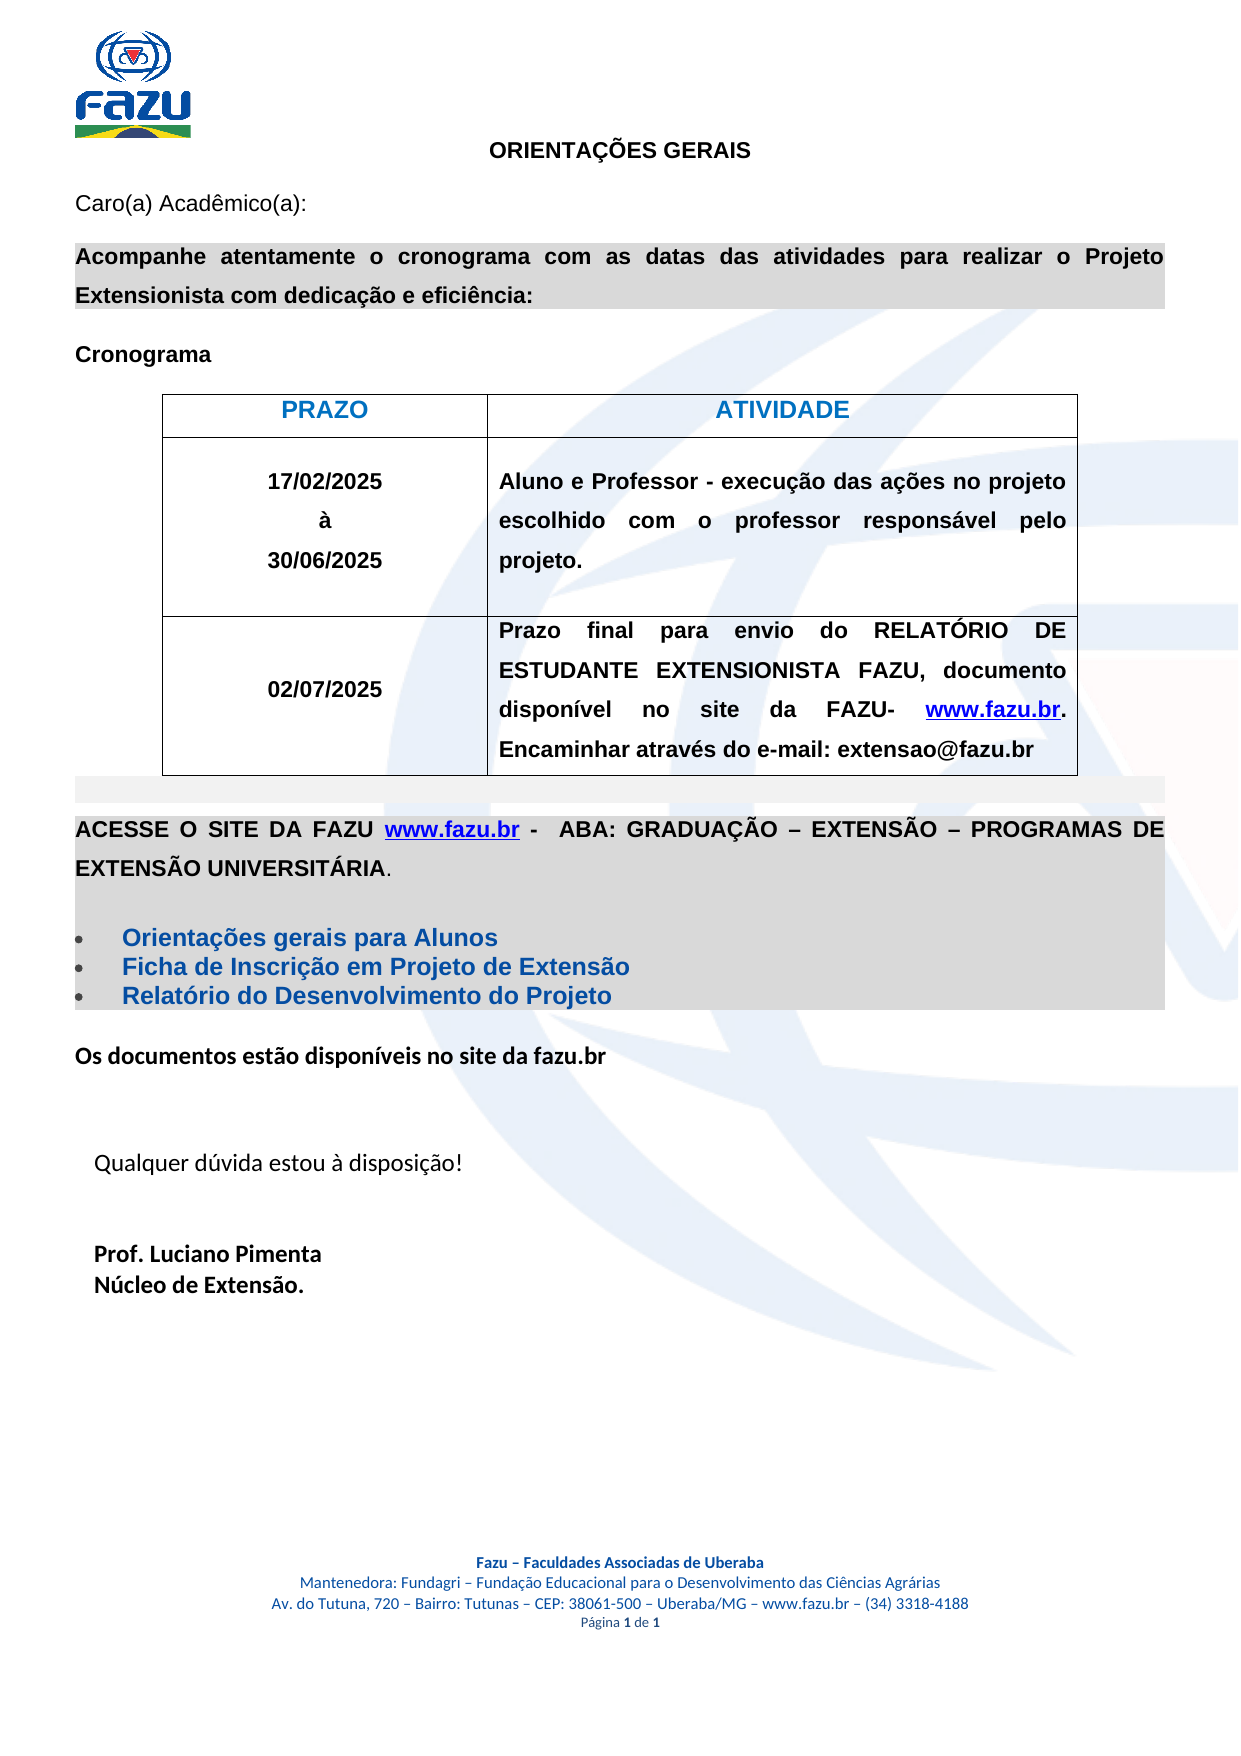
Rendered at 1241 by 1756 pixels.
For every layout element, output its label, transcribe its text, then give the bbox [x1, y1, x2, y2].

table_cell Aluno e Professor - execução das ações no projeto escolhido com o professor responsável pelo projeto. [488, 438, 1077, 616]
list Qualquer dúvida estou à disposição! [94, 1147, 1164, 1177]
table_header PRAZO [163, 395, 487, 437]
text Cronograma [75, 341, 1165, 367]
table_header ATIVIDADE [488, 395, 1077, 437]
table_cell 02/07/2025 [163, 617, 487, 775]
picture [75, 31, 191, 75]
subtitle ACESSE O SITE DA FAZU www.fazu.br - ABA: GRADUAÇÃO – EXTENSÃO – PROGRAMAS DE EXTENSÃO UNIVERSITÁRIA. [75, 816, 1165, 882]
table_cell Prazo final para envio do RELATÓRIO DE ESTUDANTE EXTENSIONISTA FAZU, documento disponível no site da FAZU- www.fazu.br. Encaminhar através do e-mail: extensao@fazu.br [488, 617, 1077, 775]
text ORIENTAÇÕES GERAIS [75, 75, 1165, 164]
text Caro(a) Acadêmico(a): [75, 190, 1165, 216]
subtitle Relatório do Desenvolvimento do Projeto [75, 981, 1165, 1010]
table_cell 17/02/2025 à 30/06/2025 [163, 438, 487, 616]
list Núcleo de Extensão. [94, 1269, 1164, 1299]
list Prof. Luciano Pimenta [94, 1238, 1164, 1269]
subtitle Orientações gerais para Alunos [75, 923, 1165, 952]
list Os documentos estão disponíveis no site da fazu.br [75, 1040, 1164, 1071]
subtitle Ficha de Inscrição em Projeto de Extensão [75, 952, 1165, 981]
text Acompanhe atentamente o cronograma com as datas das atividades para realizar o Projeto Extensionista com dedicação e eficiência: [75, 243, 1165, 309]
